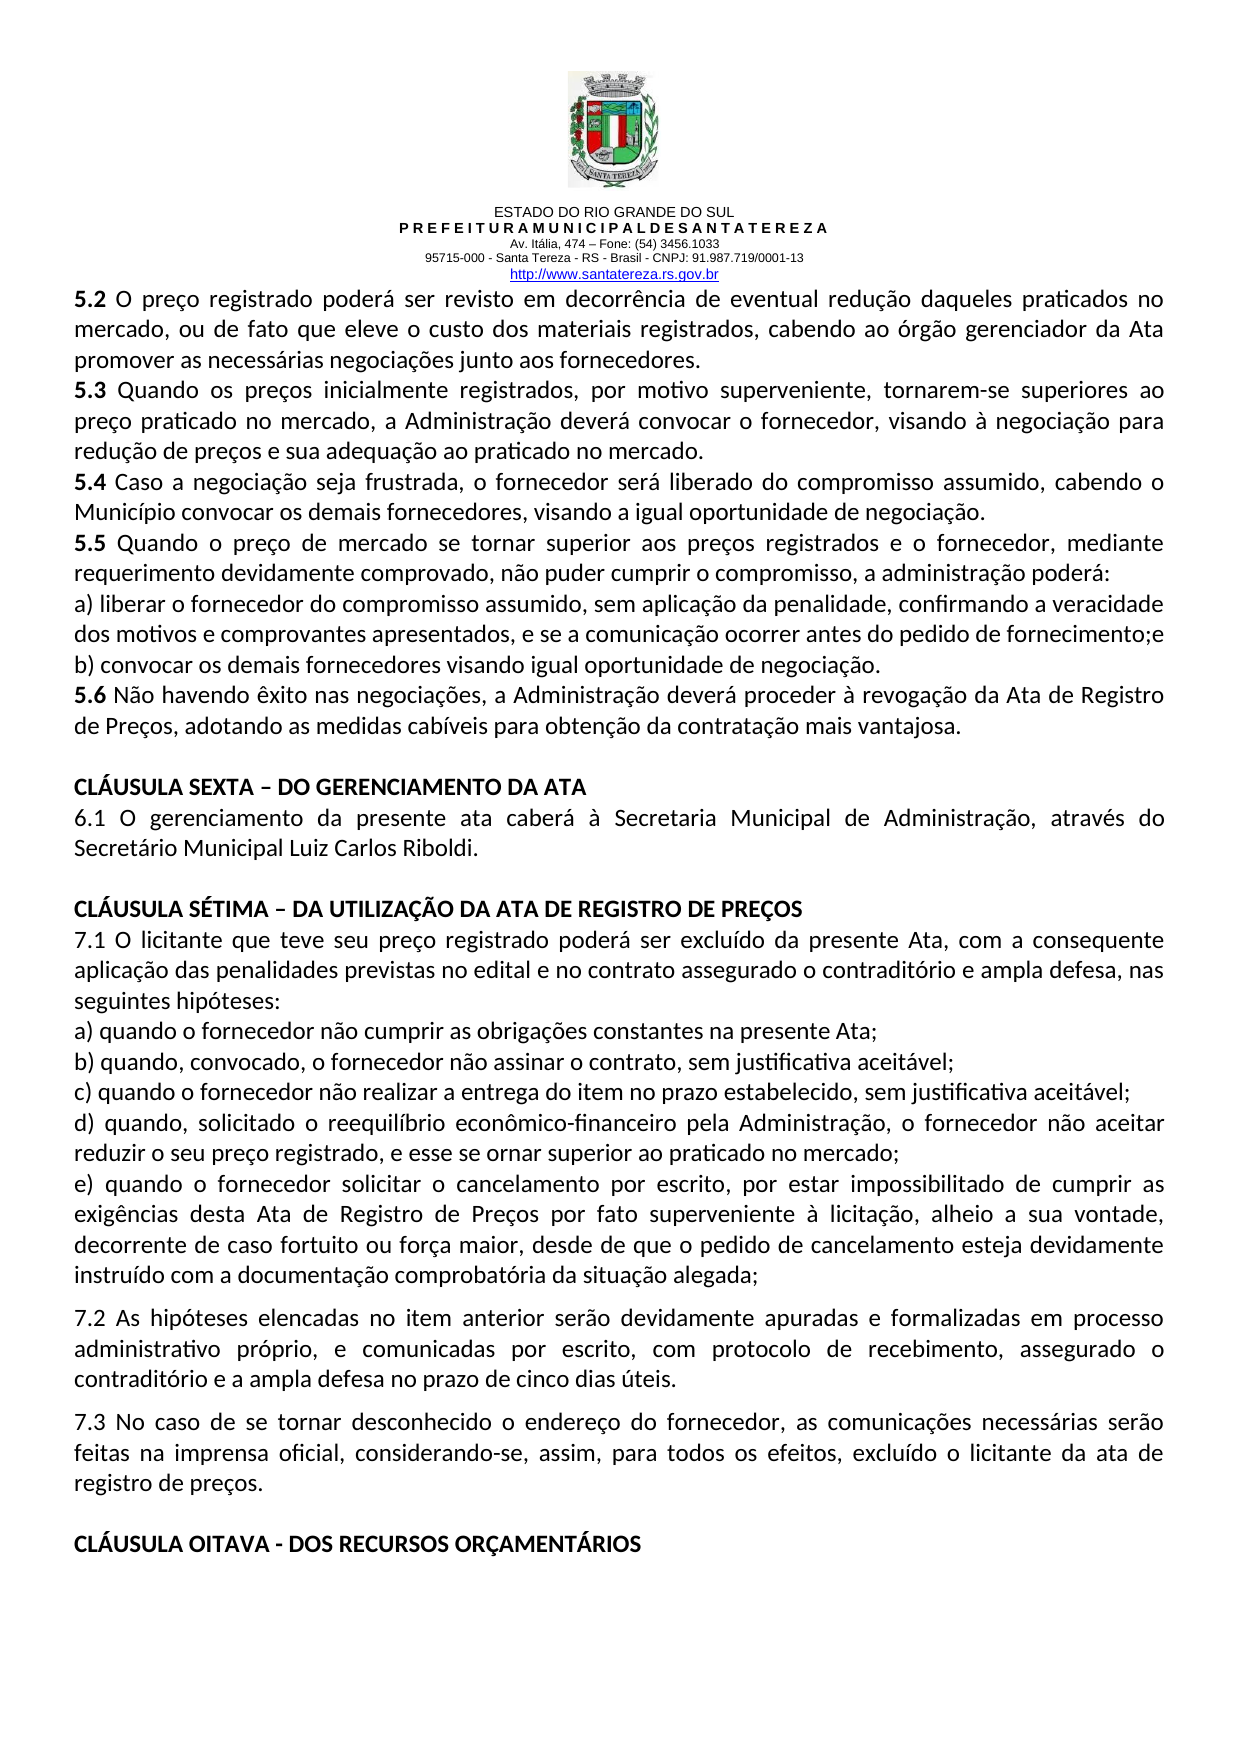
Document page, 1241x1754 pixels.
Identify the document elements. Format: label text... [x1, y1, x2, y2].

text b) convocar os demais fornecedores visando igual oportunidade de negociação. [74, 649, 1166, 679]
text 5.2 O preço registrado poderá ser revisto em decorrência de eventual redução daqueles praticados no mercado, ou de fato que eleve o custo dos materiais registrados, cabendo ao órgão gerenciador da Ata promover as necessárias negociações junto aos fornecedores. [74, 283, 1166, 374]
text 7.1 O licitante que teve seu preço registrado poderá ser excluído da presente Ata, com a consequente aplicação das penalidades previstas no edital e no contrato assegurado o contraditório e ampla defesa, nas seguintes hipóteses: [74, 924, 1166, 1015]
text a) liberar o fornecedor do compromisso assumido, sem aplicação da penalidade, confirmando a veracidade dos motivos e comprovantes apresentados, e se a comunicação ocorrer antes do pedido de fornecimento;e [74, 588, 1166, 649]
text c) quando o fornecedor não realizar a entrega do item no prazo estabelecido, sem justificativa aceitável; [74, 1076, 1166, 1107]
text 5.6 Não havendo êxito nas negociações, a Administração deverá proceder à revogação da Ata de Registro de Preços, adotando as medidas cabíveis para obtenção da contratação mais vantajosa. [74, 679, 1166, 741]
text b) quando, convocado, o fornecedor não assinar o contrato, sem justificativa aceitável; [74, 1046, 1166, 1076]
text CLÁUSULA SEXTA – DO GERENCIAMENTO DA ATA [74, 771, 1166, 802]
text CLÁUSULA SÉTIMA – DA UTILIZAÇÃO DA ATA DE REGISTRO DE PREÇOS [74, 893, 1166, 924]
text a) quando o fornecedor não cumprir as obrigações constantes na presente Ata; [74, 1015, 1166, 1046]
picture [567, 71, 662, 191]
text 7.3 No caso de se tornar desconhecido o endereço do fornecedor, as comunicações necessárias serão feitas na imprensa oficial, considerando-se, assim, para todos os efeitos, excluído o licitante da ata de registro de preços. [74, 1407, 1166, 1498]
text e) quando o fornecedor solicitar o cancelamento por escrito, por estar impossibilitado de cumprir as exigências desta Ata de Registro de Preços por fato superveniente à licitação, alheio a sua vontade, decorrente de caso fortuito ou força maior, desde de que o pedido de cancelamento esteja devidamente instruído com a documentação comprobatória da situação alegada; [74, 1168, 1166, 1290]
text 5.4 Caso a negociação seja frustrada, o fornecedor será liberado do compromisso assumido, cabendo o Município convocar os demais fornecedores, visando a igual oportunidade de negociação. [74, 466, 1166, 527]
text 5.3 Quando os preços inicialmente registrados, por motivo superveniente, tornarem-se superiores ao preço praticado no mercado, a Administração deverá convocar o fornecedor, visando à negociação para redução de preços e sua adequação ao praticado no mercado. [74, 374, 1166, 466]
text d) quando, solicitado o reequilíbrio econômico-financeiro pela Administração, o fornecedor não aceitar reduzir o seu preço registrado, e esse se ornar superior ao praticado no mercado; [74, 1107, 1166, 1168]
text 5.5 Quando o preço de mercado se tornar superior aos preços registrados e o fornecedor, mediante requerimento devidamente comprovado, não puder cumprir o compromisso, a administração poderá: [74, 527, 1166, 588]
text 7.2 As hipóteses elencadas no item anterior serão devidamente apuradas e formalizadas em processo administrativo próprio, e comunicadas por escrito, com protocolo de recebimento, assegurado o contraditório e a ampla defesa no prazo de cinco dias úteis. [74, 1302, 1166, 1394]
text CLÁUSULA OITAVA - DOS RECURSOS ORÇAMENTÁRIOS [74, 1529, 1166, 1559]
text 6.1 O gerenciamento da presente ata caberá à Secretaria Municipal de Administração, através do Secretário Municipal Luiz Carlos Riboldi. [74, 802, 1166, 863]
